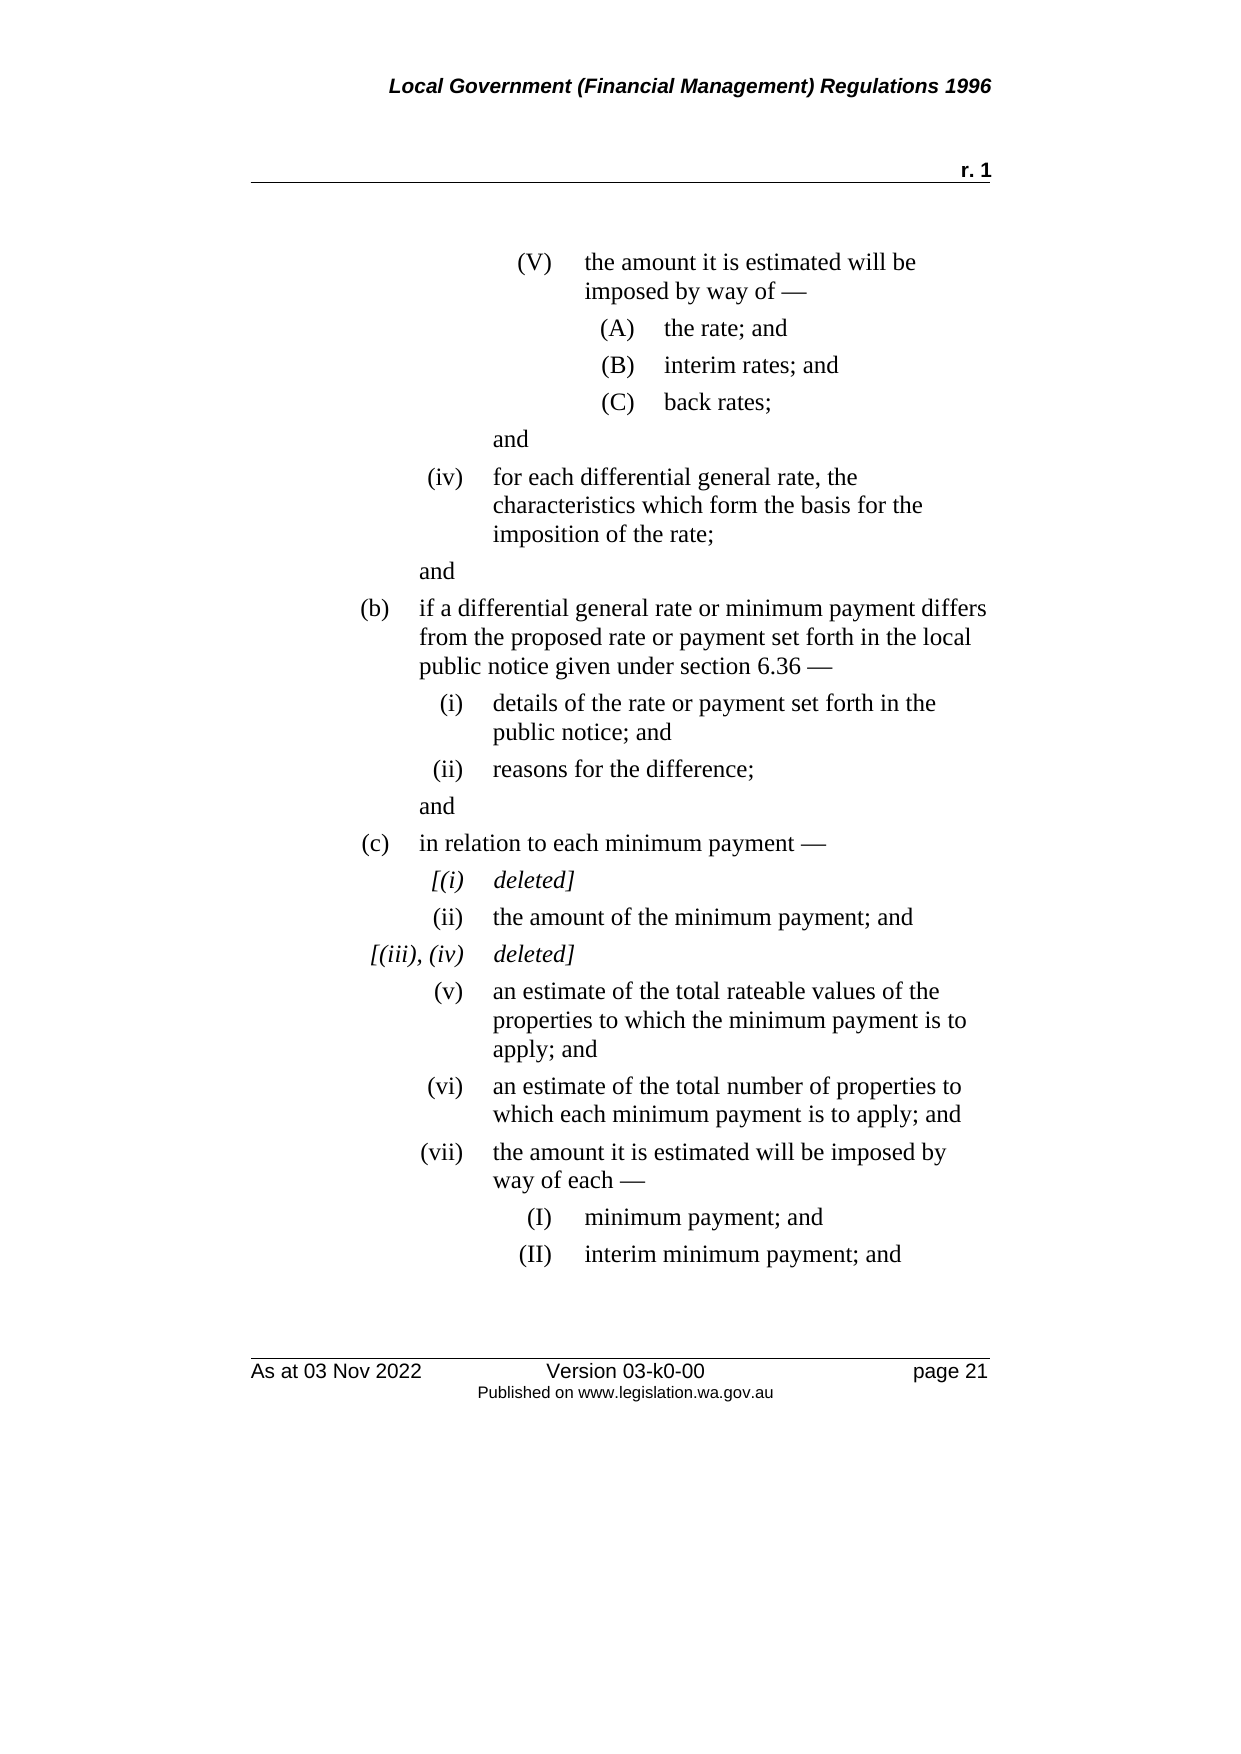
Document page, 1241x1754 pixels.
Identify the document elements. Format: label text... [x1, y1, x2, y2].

text (b) if a differential general rate or minimum payment differs from the proposed rate or payment set forth in the local public notice given under section 6.36 — [251, 593, 990, 679]
text (B) interim rates; and [251, 350, 990, 379]
text (ii) the amount of the minimum payment; and [251, 902, 990, 931]
text and [251, 791, 990, 819]
text [(iii), (iv) deleted] [251, 939, 990, 968]
text (I) minimum payment; and [251, 1202, 990, 1231]
text (iv) for each differential general rate, the characteristics which form the basis for the imposition of the rate; [251, 462, 990, 548]
text (c) in relation to each minimum payment — [251, 828, 990, 857]
text (V) the amount it is estimated will be imposed by way of — [251, 247, 990, 305]
text [(i) deleted] [251, 865, 990, 894]
text (A) the rate; and [251, 313, 990, 342]
text (vii) the amount it is estimated will be imposed by way of each — [251, 1137, 990, 1194]
text (vi) an estimate of the total number of properties to which each minimum payment is to apply; and [251, 1071, 990, 1128]
text and [251, 556, 990, 585]
text (II) interim minimum payment; and [251, 1239, 990, 1268]
text (C) back rates; [251, 387, 990, 416]
text and [251, 424, 990, 453]
text (v) an estimate of the total rateable values of the properties to which the minimum payment is to apply; and [251, 976, 990, 1062]
text (ii) reasons for the difference; [251, 754, 990, 782]
text (i) details of the rate or payment set forth in the public notice; and [251, 688, 990, 745]
